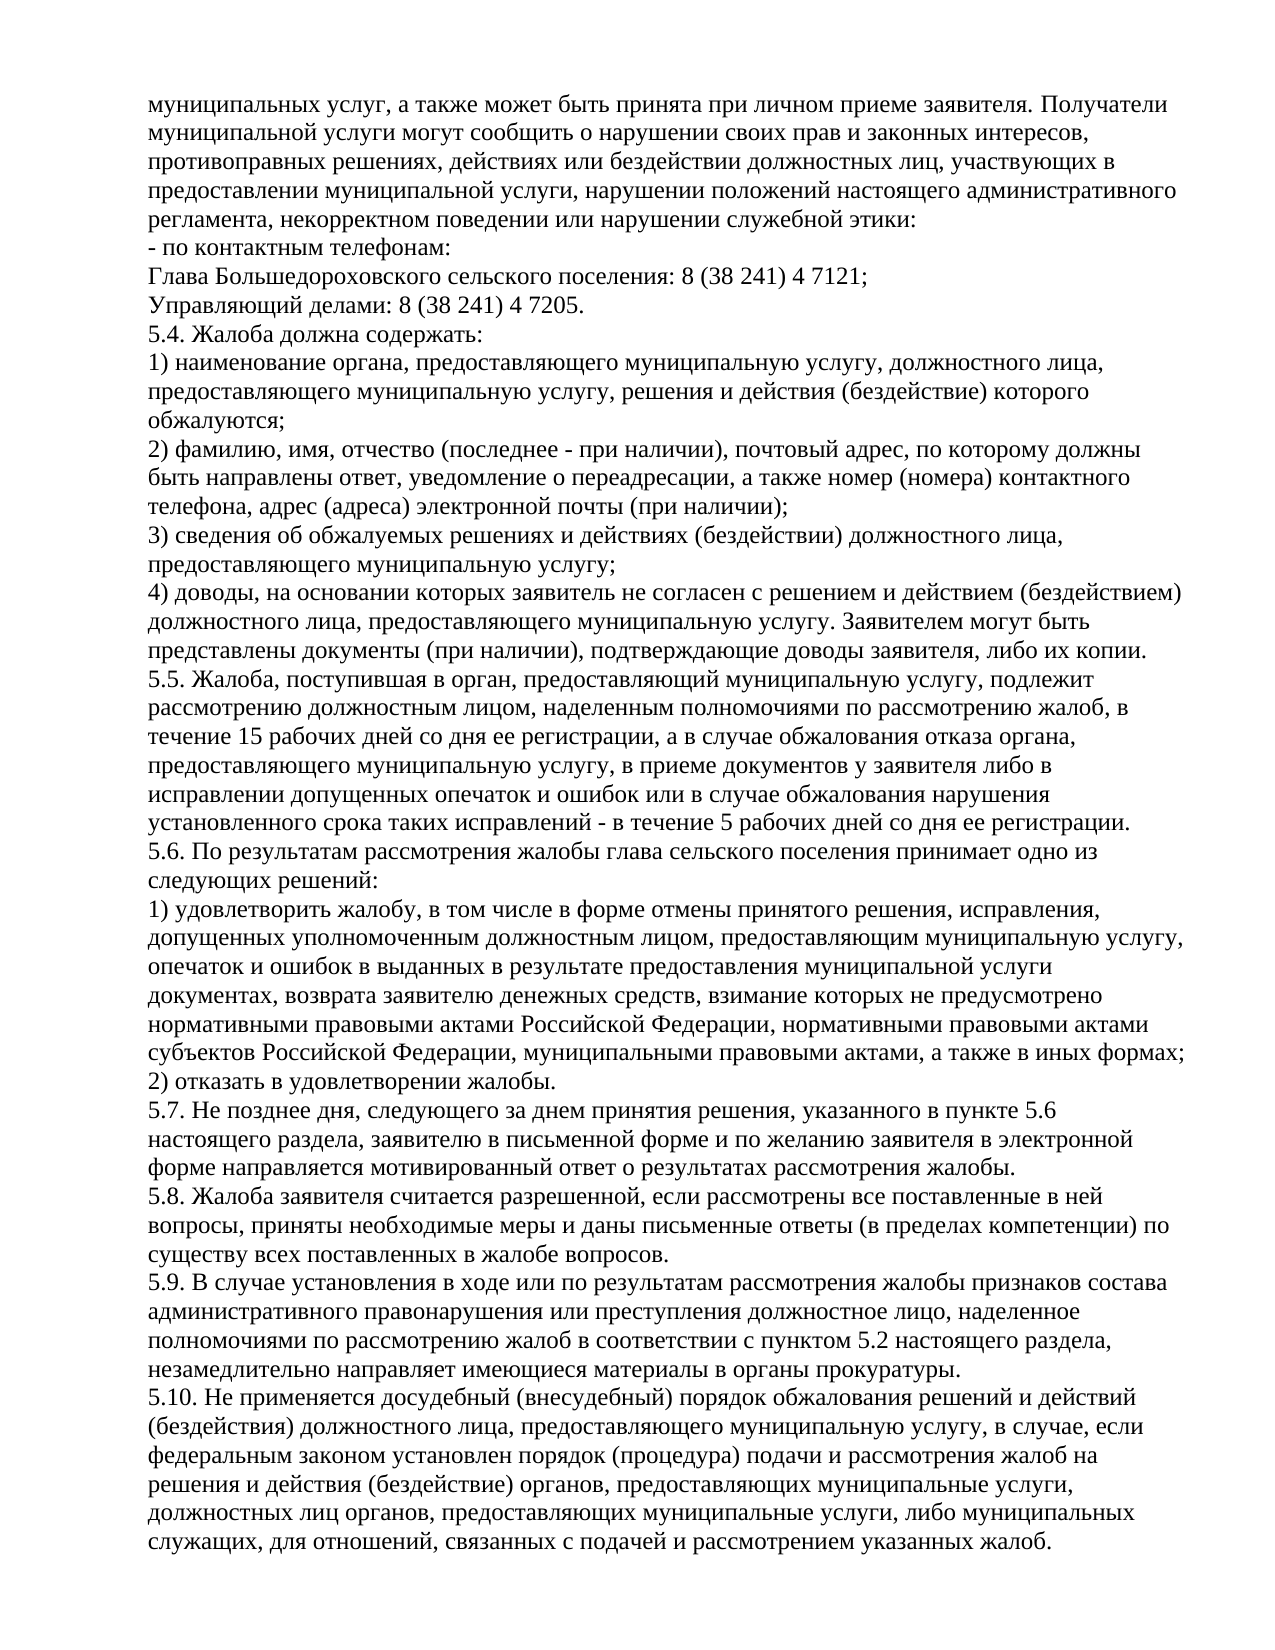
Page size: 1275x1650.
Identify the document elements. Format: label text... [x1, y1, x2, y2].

text Глава Большедороховского сельского поселения: 8 (38 241) 4 7121; [148, 261, 1186, 290]
text 1) удовлетворить жалобу, в том числе в форме отмены принятого решения, исправления, допущенных уполномоченным должностным лицом, предоставляющим муниципальную услугу, опечаток и ошибок в выданных в результате предоставления муниципальной услуги документах, возврата заявителю денежных средств, взимание которых не предусмотрено нормативными правовыми актами Российской Федерации, нормативными правовыми актами субъектов Российской Федерации, муниципальными правовыми актами, а также в иных формах; [148, 894, 1186, 1066]
text 3) сведения об обжалуемых решениях и действиях (бездействии) должностного лица, предоставляющего муниципальную услугу; [148, 520, 1186, 577]
text 5.8. Жалоба заявителя считается разрешенной, если рассмотрены все поставленные в ней вопросы, приняты необходимые меры и даны письменные ответы (в пределах компетенции) по существу всех поставленных в жалобе вопросов. [148, 1181, 1186, 1267]
text 4) доводы, на основании которых заявитель не согласен с решением и действием (бездействием) должностного лица, предоставляющего муниципальную услугу. Заявителем могут быть представлены документы (при наличии), подтверждающие доводы заявителя, либо их копии. [148, 577, 1186, 664]
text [148, 89, 1186, 232]
text 5.6. По результатам рассмотрения жалобы глава сельского поселения принимает одно из следующих решений: [148, 836, 1186, 894]
text 5.9. В случае установления в ходе или по результатам рассмотрения жалобы признаков состава административного правонарушения или преступления должностное лицо, наделенное полномочиями по рассмотрению жалоб в соответствии с пунктом 5.2 настоящего раздела, незамедлительно направляет имеющиеся материалы в органы прокуратуры. [148, 1267, 1186, 1382]
text 5.5. Жалоба, поступившая в орган, предоставляющий муниципальную услугу, подлежит рассмотрению должностным лицом, наделенным полномочиями по рассмотрению жалоб, в течение 15 рабочих дней со дня ее регистрации, а в случае обжалования отказа органа, предоставляющего муниципальную услугу, в приеме документов у заявителя либо в исправлении допущенных опечаток и ошибок или в случае обжалования нарушения установленного срока таких исправлений - в течение 5 рабочих дней со дня ее регистрации. [148, 664, 1186, 836]
text 2) фамилию, имя, отчество (последнее - при наличии), почтовый адрес, по которому должны быть направлены ответ, уведомление о переадресации, а также номер (номера) контактного телефона, адрес (адреса) электронной почты (при наличии); [148, 434, 1186, 520]
text - по контактным телефонам: [148, 232, 1186, 261]
text 5.10. Не применяется досудебный (внесудебный) порядок обжалования решений и действий (бездействия) должностного лица, предоставляющего муниципальную услугу, в случае, если федеральным законом установлен порядок (процедура) подачи и рассмотрения жалоб на решения и действия (бездействие) органов, предоставляющих муниципальные услуги, должностных лиц органов, предоставляющих муниципальные услуги, либо муниципальных служащих, для отношений, связанных с подачей и рассмотрением указанных жалоб. [148, 1382, 1186, 1555]
text Управляющий делами: 8 (38 241) 4 7205. [148, 290, 1186, 319]
text 1) наименование органа, предоставляющего муниципальную услугу, должностного лица, предоставляющего муниципальную услугу, решения и действия (бездействие) которого обжалуются; [148, 347, 1186, 434]
text 5.7. Не позднее дня, следующего за днем принятия решения, указанного в пункте 5.6 настоящего раздела, заявителю в письменной форме и по желанию заявителя в электронной форме направляется мотивированный ответ о результатах рассмотрения жалобы. [148, 1095, 1186, 1181]
text 2) отказать в удовлетворении жалобы. [148, 1066, 1186, 1095]
text 5.4. Жалоба должна содержать: [148, 319, 1186, 347]
